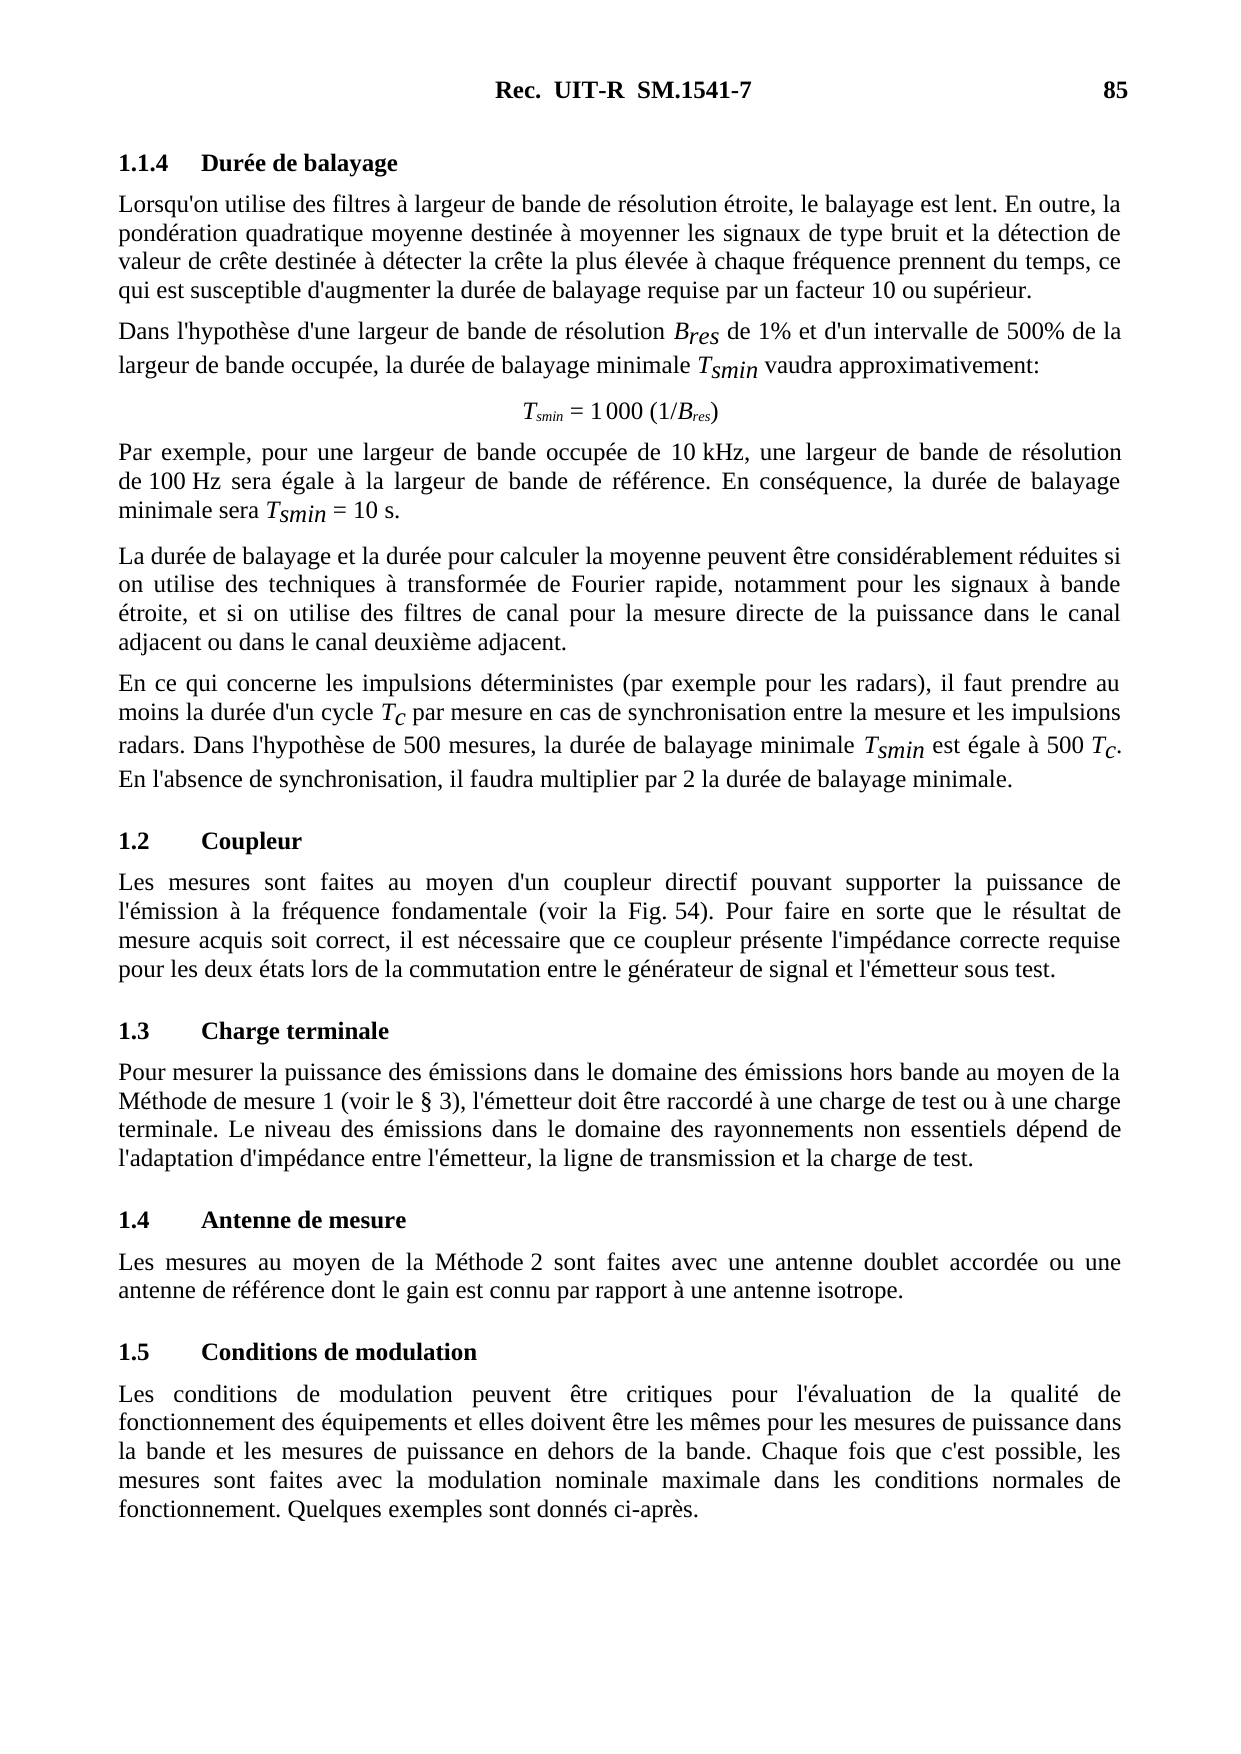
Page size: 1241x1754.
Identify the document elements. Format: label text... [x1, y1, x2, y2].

subtitle 1.5 Conditions de modulation [118, 1337, 1122, 1366]
text Les mesures sont faites au moyen d'un coupleur directif pouvant supporter la puissance de l'émission à la fréquence fondamentale (voir la Fig. 54). Pour faire en sorte que le résultat de mesure acquis soit correct, il est nécessaire que ce coupleur présente l'impédance correcte requise pour les deux états lors de la commutation entre le générateur de signal et l'émetteur sous test. [118, 867, 1122, 982]
subtitle 1.3 Charge terminale [118, 1016, 1122, 1044]
text Tsmin = 1 000 (1/Bres) [118, 396, 1122, 425]
text Pour mesurer la puissance des émissions dans le domaine des émissions hors bande au moyen de la Méthode de mesure 1 (voir le § 3), l'émetteur doit être raccordé à une charge de test ou à une charge terminale. Le niveau des émissions dans le domaine des rayonnements non essentiels dépend de l'adaptation d'impédance entre l'émetteur, la ligne de transmission et la charge de test. [118, 1057, 1122, 1172]
text Les conditions de modulation peuvent être critiques pour l'évaluation de la qualité de fonctionnement des équipements et elles doivent être les mêmes pour les mesures de puissance dans la bande et les mesures de puissance en dehors de la bande. Chaque fois que c'est possible, les mesures sont faites avec la modulation nominale maximale dans les conditions normales de fonctionnement. Quelques exemples sont donnés ci-après. [118, 1379, 1122, 1522]
subtitle 1.4 Antenne de mesure [118, 1205, 1122, 1234]
text En ce qui concerne les impulsions déterministes (par exemple pour les radars), il faut prendre au moins la durée d'un cycle Tc par mesure en cas de synchronisation entre la mesure et les impulsions radars. Dans l'hypothèse de 500 mesures, la durée de balayage minimale Tsmin est égale à 500 Tc. En l'absence de synchronisation, il faudra multiplier par 2 la durée de balayage minimale. [118, 668, 1122, 793]
text Les mesures au moyen de la Méthode 2 sont faites avec une antenne doublet accordée ou une antenne de référence dont le gain est connu par rapport à une antenne isotrope. [118, 1247, 1122, 1304]
text Par exemple, pour une largeur de bande occupée de 10 kHz, une largeur de bande de résolution de 100 Hz sera égale à la largeur de bande de référence. En conséquence, la durée de balayage minimale sera Tsmin = 10 s. [118, 437, 1122, 528]
text Dans l'hypothèse d'une largeur de bande de résolution Bres de 1% et d'un intervalle de 500% de la largeur de bande occupée, la durée de balayage minimale Tsmin vaudra approximativement: [118, 316, 1122, 383]
text Lorsqu'on utilise des filtres à largeur de bande de résolution étroite, le balayage est lent. En outre, la pondération quadratique moyenne destinée à moyenner les signaux de type bruit et la détection de valeur de crête destinée à détecter la crête la plus élevée à chaque fréquence prennent du temps, ce qui est susceptible d'augmenter la durée de balayage requise par un facteur 10 ou supérieur. [118, 189, 1122, 304]
text La durée de balayage et la durée pour calculer la moyenne peuvent être considérablement réduites si on utilise des techniques à transformée de Fourier rapide, notamment pour les signaux à bande étroite, et si on utilise des filtres de canal pour la mesure directe de la puissance dans le canal adjacent ou dans le canal deuxième adjacent. [118, 541, 1122, 656]
subtitle 1.1.4 Durée de balayage [118, 148, 1122, 176]
subtitle 1.2 Coupleur [118, 826, 1122, 855]
